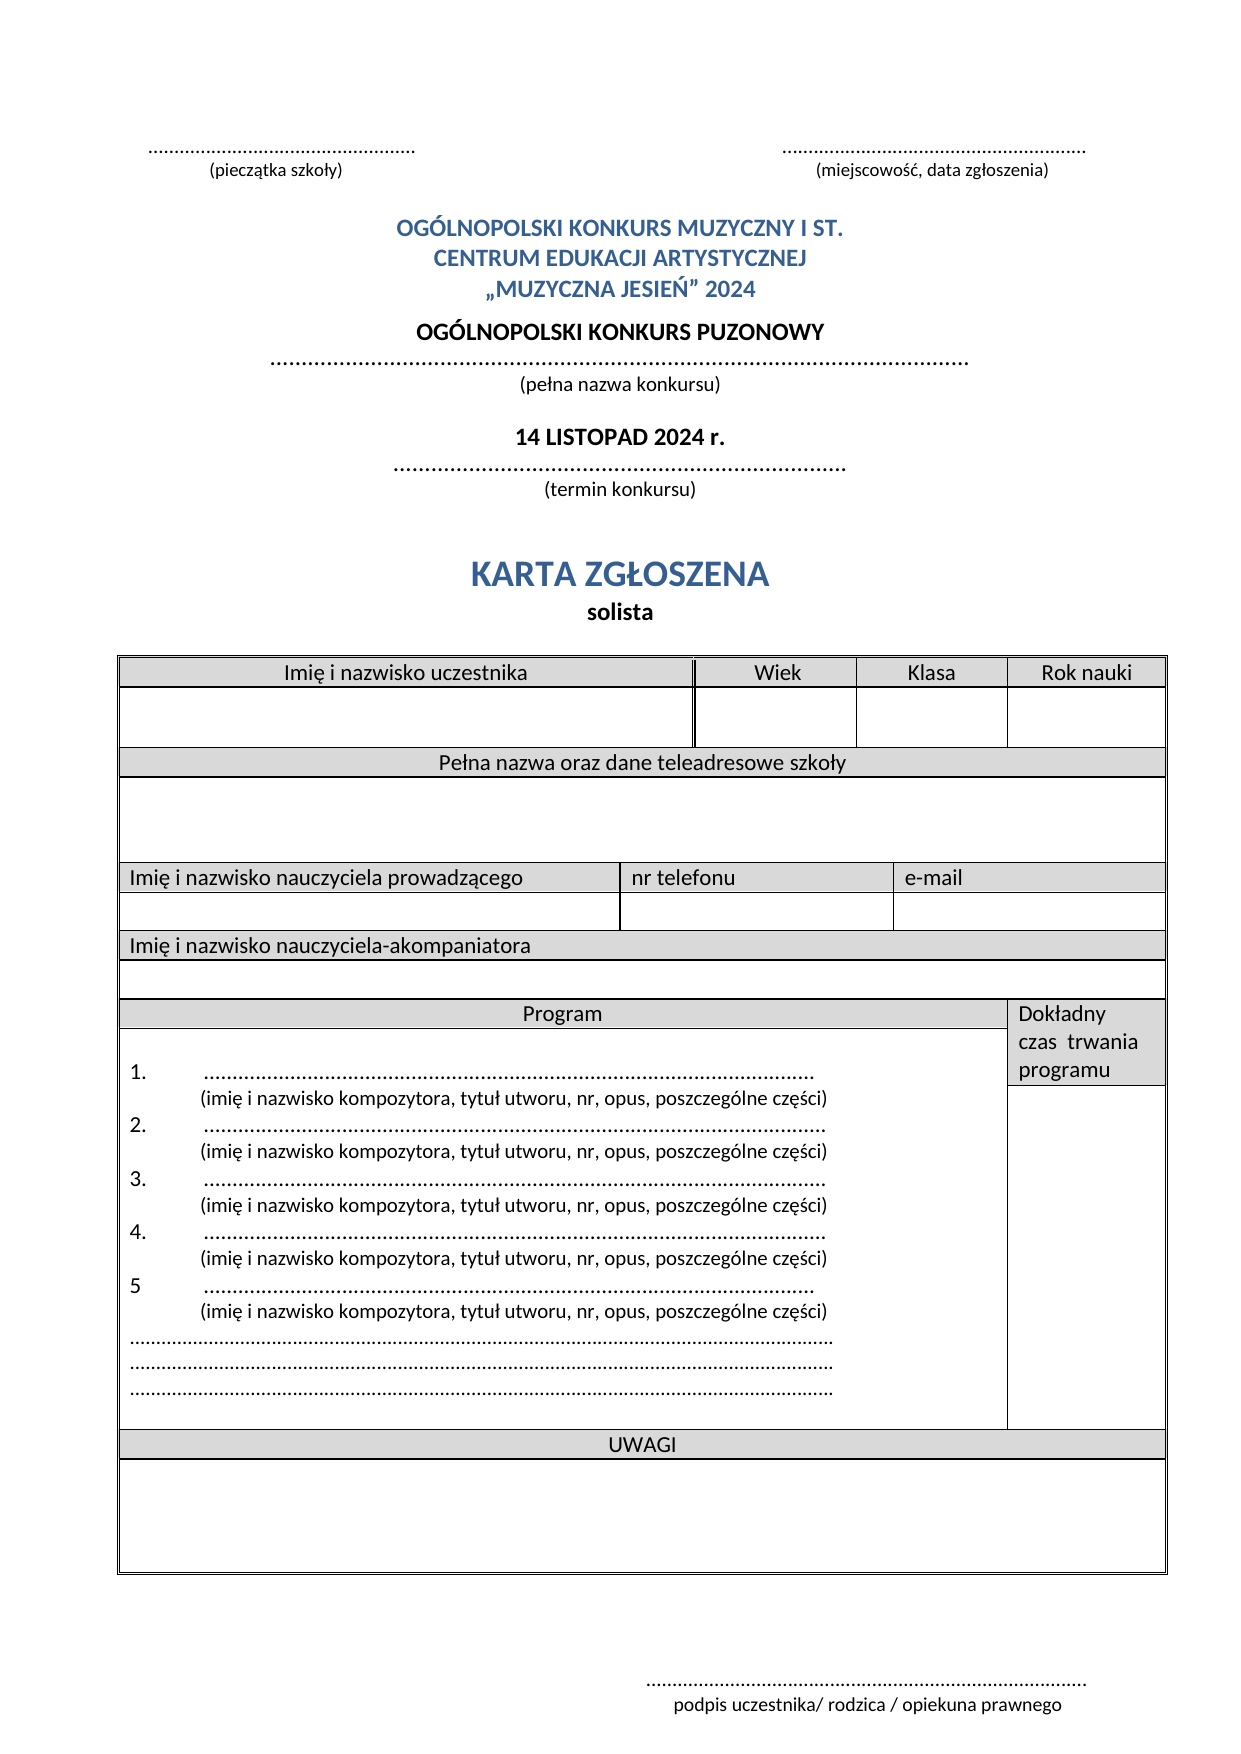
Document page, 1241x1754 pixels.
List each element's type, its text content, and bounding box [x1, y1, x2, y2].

text 14 LISTOPAD 2024 r. [148, 421, 1093, 452]
table_cell Dokładny czas trwania programu [1008, 1000, 1165, 1085]
text ................................................... .......................................................... [148, 133, 1093, 158]
table_header Imię i nazwisko uczestnika [118, 656, 694, 686]
table_cell [621, 893, 893, 930]
text OGÓLNOPOLSKI KONKURS MUZYCZNY I ST. [148, 212, 1093, 242]
text CENTRUM EDUKACJI ARTYSTYCZNEJ [148, 242, 1093, 273]
table_cell Imię i nazwisko nauczyciela-akompaniatora [120, 931, 1165, 959]
table_header Rok nauki [1008, 658, 1165, 686]
table_cell Imię i nazwisko nauczyciela prowadzącego [120, 863, 619, 891]
table_cell Program [120, 1000, 1007, 1027]
table_header Wiek [694, 658, 856, 686]
text ............................................................................................................... [148, 346, 1093, 371]
table_cell 1. .......................................................................................................... (imię i nazwisko kompozytora, tytuł utworu, nr, opus, poszczególne części) 2. ............................................................................................................ (imię i nazwisko kompozytora, tytuł utworu, nr, opus, poszczególne części) 3. ............................................................................................................ (imię i nazwisko kompozytora, tytuł utworu, nr, opus, poszczególne części) 4. ............................................................................................................ (imię i nazwisko kompozytora, tytuł utworu, nr, opus, poszczególne części) 5 .......................................................................................................... (imię i nazwisko kompozytora, tytuł utworu, nr, opus, poszczególne części) ...................................................................................................................................... ...................................................................................................................................... ...................................................................................................................................... [120, 1029, 1007, 1428]
text ........................................................................ [148, 452, 1093, 476]
table_cell [696, 688, 856, 747]
table_cell [120, 1460, 1165, 1572]
table_cell [120, 778, 1165, 862]
table_cell [1008, 1086, 1165, 1428]
text (termin konkursu) [148, 476, 1093, 501]
table_cell [894, 893, 1165, 930]
table_cell Pełna nazwa oraz dane teleadresowe szkoły [120, 748, 1165, 776]
text (pieczątka szkoły) (miejscowość, data zgłoszenia) [201, 158, 1093, 181]
text (pełna nazwa konkursu) [148, 371, 1093, 396]
table_cell [120, 893, 619, 930]
table_cell [1008, 688, 1165, 747]
text solista [148, 596, 1093, 626]
table_cell [120, 688, 692, 747]
table_cell UWAGI [120, 1430, 1165, 1458]
table_cell nr telefonu [621, 863, 893, 891]
text podpis uczestnika/ rodzica / opiekuna prawnego [148, 1692, 1093, 1716]
text KARTA ZGŁOSZENA [148, 550, 1093, 596]
text .................................................................................... [148, 1666, 1093, 1692]
table_cell [857, 688, 1007, 747]
text OGÓLNOPOLSKI KONKURS PUZONOWY [148, 316, 1093, 346]
text „MUZYCZNA JESIEŃ” 2024 [148, 273, 1093, 303]
table_cell e-mail [894, 863, 1165, 891]
table_header Klasa [857, 658, 1007, 686]
table_cell [120, 961, 1165, 998]
